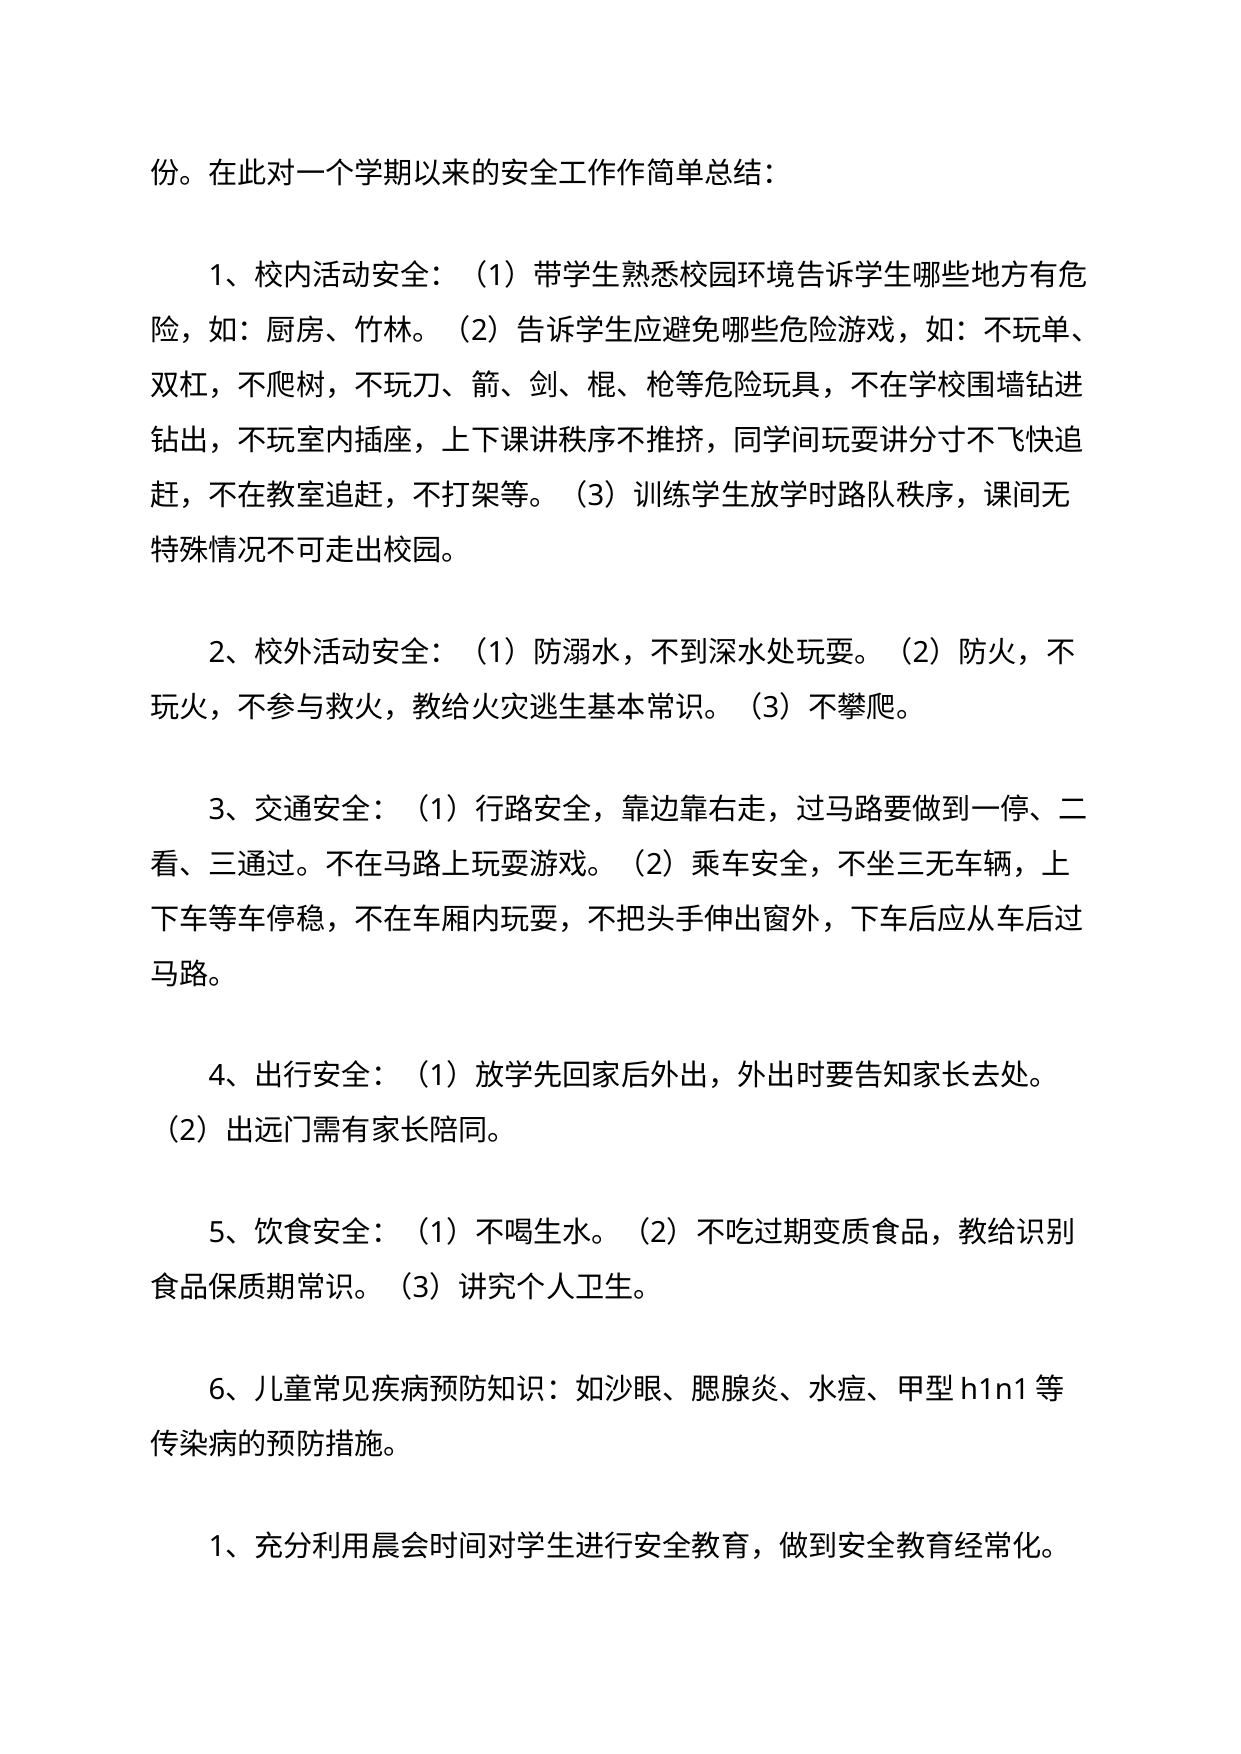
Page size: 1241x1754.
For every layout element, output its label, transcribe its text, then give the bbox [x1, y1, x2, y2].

text 6、儿童常见疾病预防知识：如沙眼、腮腺炎、水痘、甲型h1n1等传染病的预防措施。 [150, 1366, 1090, 1463]
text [150, 150, 1090, 192]
text 5、饮食安全：（1）不喝生水。（2）不吃过期变质食品，教给识别食品保质期常识。（3）讲究个人卫生。 [150, 1209, 1090, 1306]
text 1、校内活动安全：（1）带学生熟悉校园环境告诉学生哪些地方有危险，如：厨房、竹林。（2）告诉学生应避免哪些危险游戏，如：不玩单、双杠，不爬树，不玩刀、箭、剑、棍、枪等危险玩具，不在学校围墙钻进钻出，不玩室内插座，上下课讲秩序不推挤，同学间玩耍讲分寸不飞快追赶，不在教室追赶，不打架等。（3）训练学生放学时路队秩序，课间无特殊情况不可走出校园。 [150, 252, 1090, 569]
text 4、出行安全：（1）放学先回家后外出，外出时要告知家长去处。（2）出远门需有家长陪同。 [150, 1052, 1090, 1149]
text 3、交通安全：（1）行路安全，靠边靠右走，过马路要做到一停、二看、三通过。不在马路上玩耍游戏。（2）乘车安全，不坐三无车辆，上下车等车停稳，不在车厢内玩耍，不把头手伸出窗外，下车后应从车后过马路。 [150, 785, 1090, 992]
text 1、充分利用晨会时间对学生进行安全教育，做到安全教育经常化。 [150, 1523, 1090, 1565]
text 2、校外活动安全：（1）防溺水，不到深水处玩耍。（2）防火，不玩火，不参与救火，教给火灾逃生基本常识。（3）不攀爬。 [150, 628, 1090, 726]
